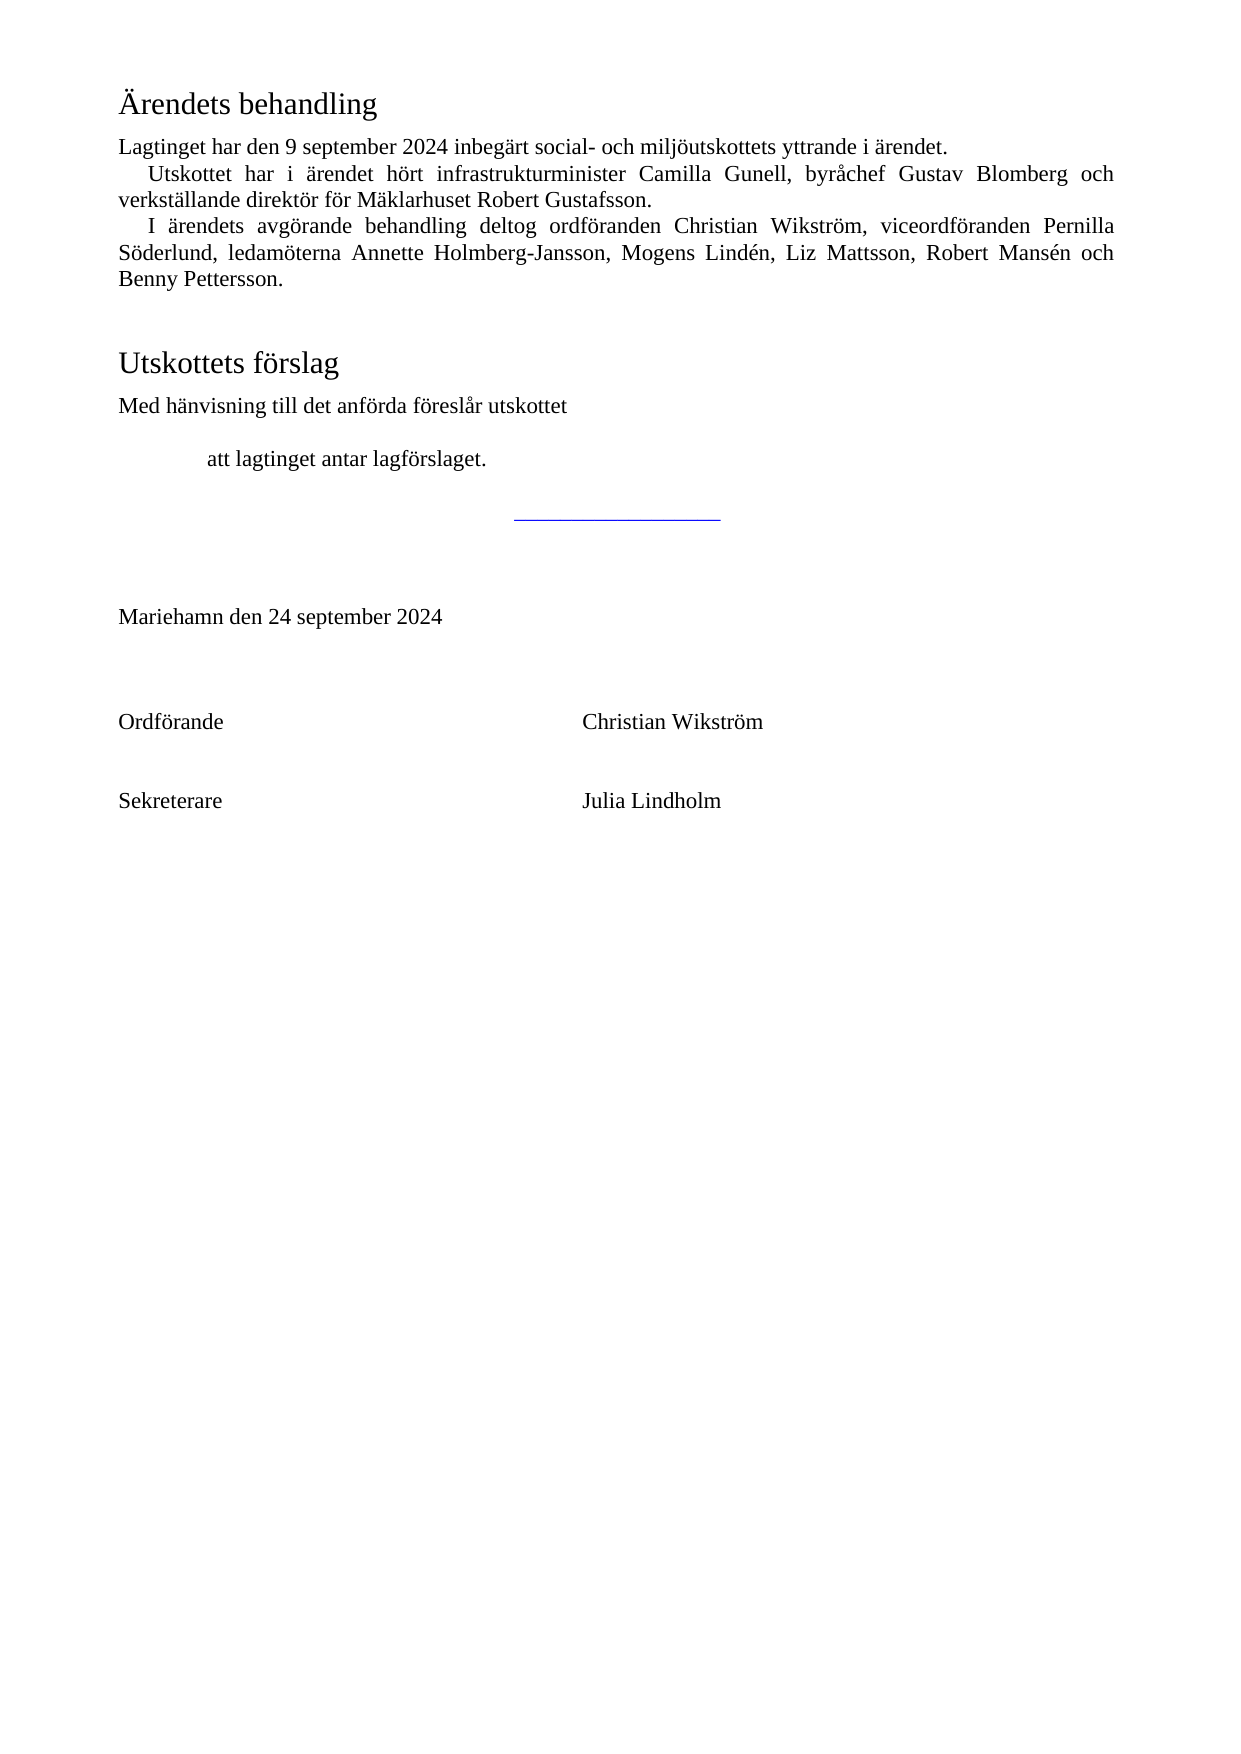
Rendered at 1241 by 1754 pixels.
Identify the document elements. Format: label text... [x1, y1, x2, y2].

text __________________ [118, 497, 1116, 524]
text Ärendets behandling [118, 85, 1116, 121]
text Med hänvisning till det anförda föreslår utskottet [118, 392, 1116, 418]
table_cell Julia Lindholm [582, 735, 944, 814]
table_cell Christian Wikström [582, 629, 944, 735]
table_header Mariehamn den 24 september 2024 [118, 603, 944, 629]
table_cell Ordförande [118, 629, 582, 735]
text I ärendets avgörande behandling deltog ordföranden Christian Wikström, viceordföranden Pernilla Söderlund, ledamöterna Annette Holmberg-Jansson, Mogens Lindén, Liz Mattsson, Robert Mansén och Benny Pettersson. [118, 212, 1116, 291]
text Utskottets förslag [118, 344, 1116, 380]
text Lagtinget har den 9 september 2024 inbegärt social- och miljöutskottets yttrande i ärendet. [118, 133, 1116, 160]
text att lagtinget antar lagförslaget. [207, 445, 1116, 471]
table_cell Sekreterare [118, 735, 582, 814]
text Utskottet har i ärendet hört infrastrukturminister Camilla Gunell, byråchef Gustav Blomberg och verkställande direktör för Mäklarhuset Robert Gustafsson. [118, 160, 1116, 212]
